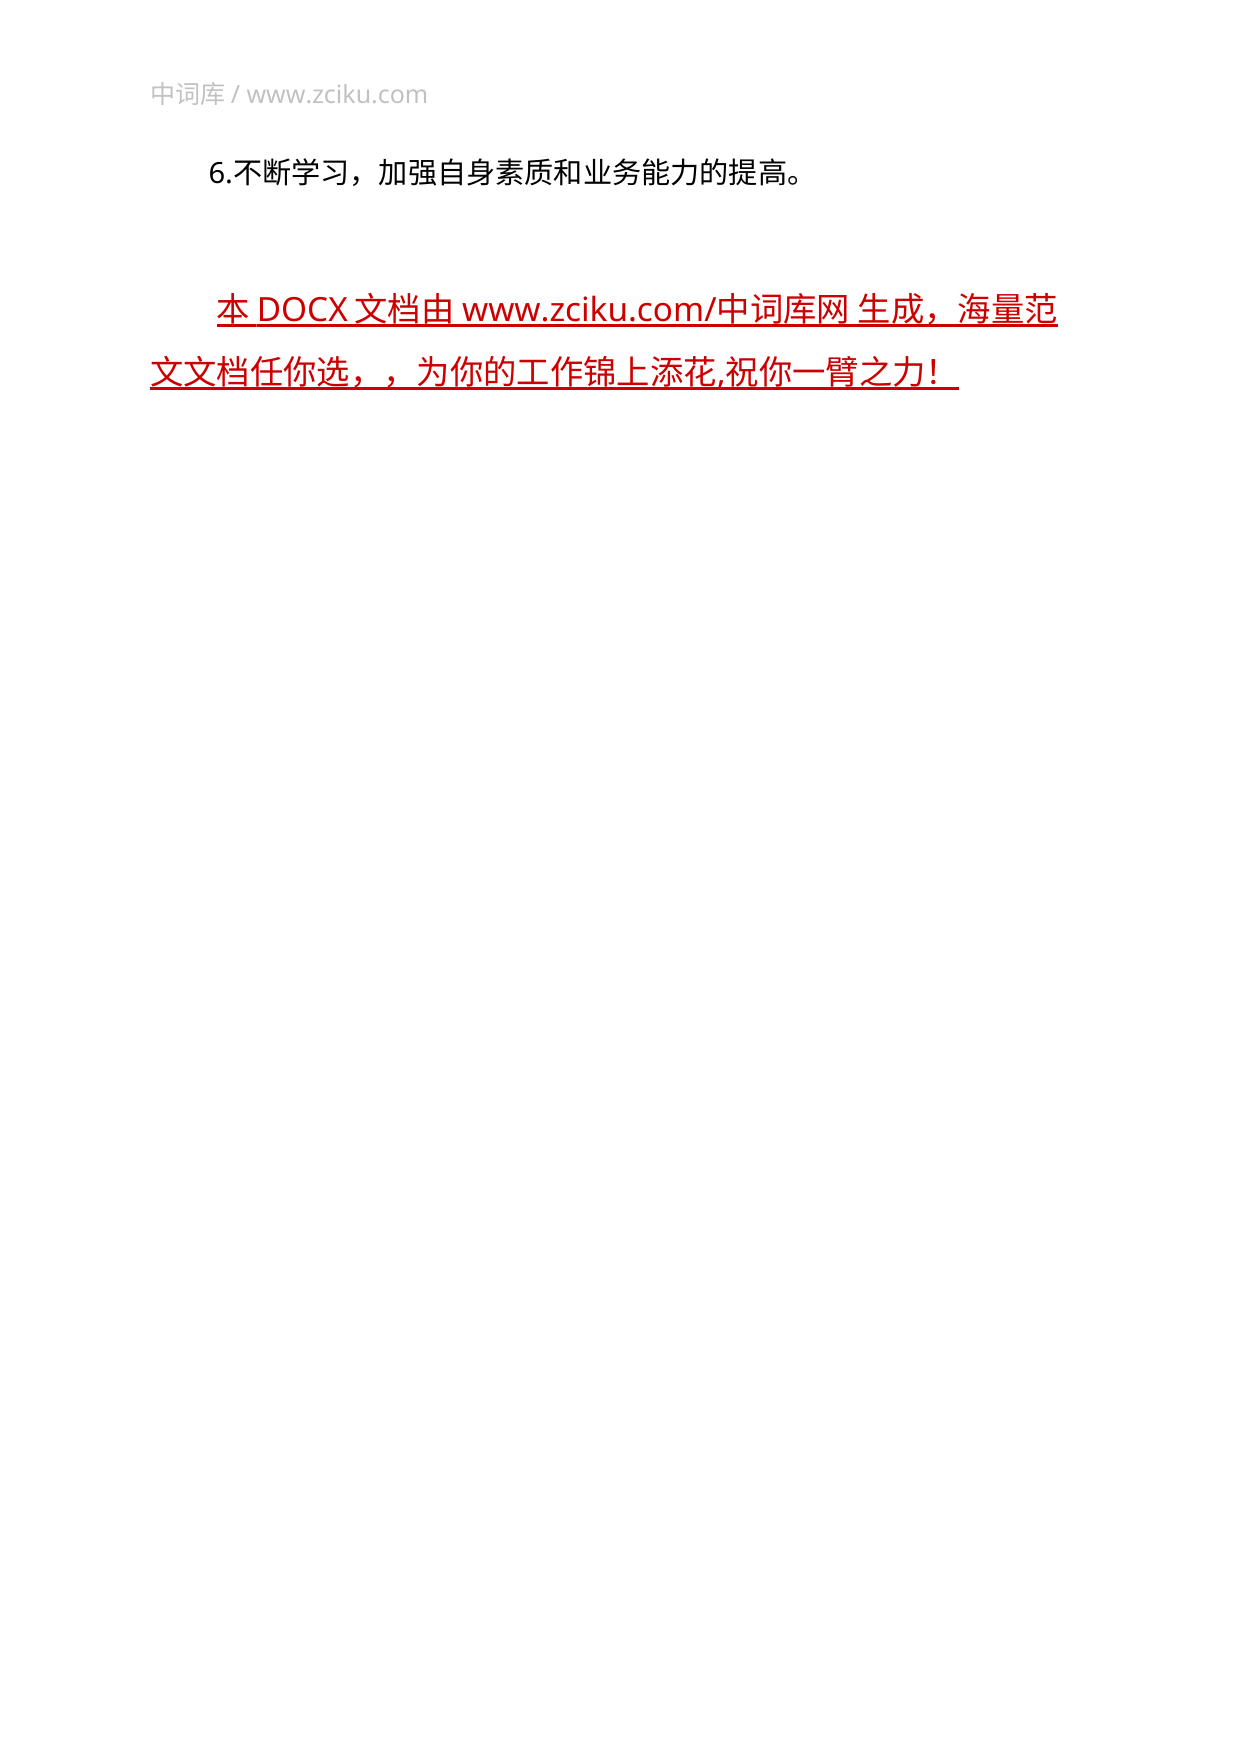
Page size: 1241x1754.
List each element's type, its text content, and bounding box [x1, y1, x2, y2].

text 本DOCX文档由 www.zciku.com/中词库网 生成，海量范文文档任你选，，为你的工作锦上添花,祝你一臂之力！ [150, 283, 1090, 394]
text 6.不断学习，加强自身素质和业务能力的提高。 [150, 150, 1090, 192]
